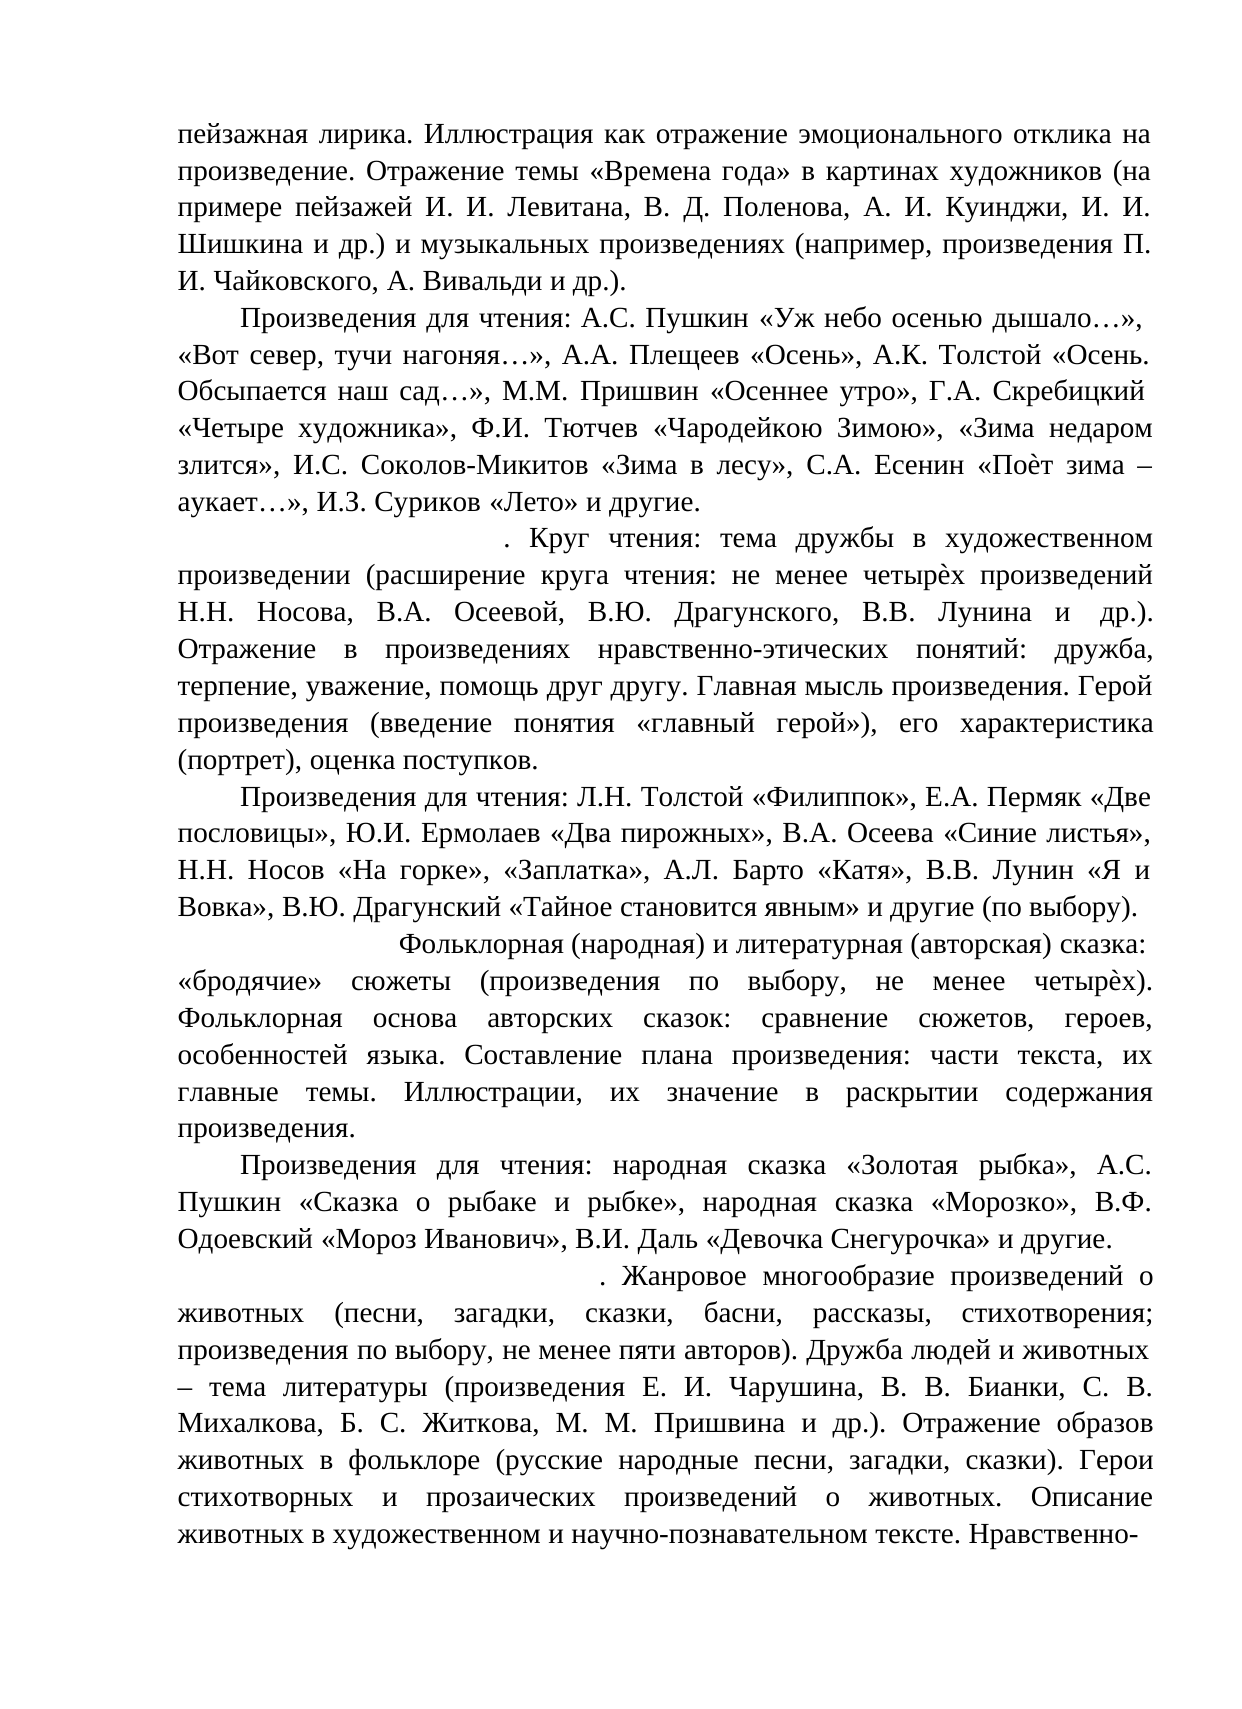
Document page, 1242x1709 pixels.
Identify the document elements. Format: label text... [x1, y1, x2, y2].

text – тема литературы (произведения Е. И. Чарушина, В. В. Бианки, С. В. Михалкова, Б. С. Житкова, М. М. Пришвина и др.). Отражение образов животных в фольклоре (русские народные песни, загадки, сказки). Герои стихотворных и прозаических произведений о животных. Описание животных в художественном и научно-познавательном тексте. Нравственно- [177, 1369, 1153, 1550]
text «Вот север, тучи нагоняя…», А.А. Плещеев «Осень», А.К. Толстой «Осень. Обсыпается наш сад…», М.М. Пришвин «Осеннее утро», Г.А. Скребицкий [177, 337, 1151, 407]
text . Круг чтения: тема дружбы в художественном произведении (расширение круга чтения: не менее четырѐх произведений Н.Н. Носова, В.А. Осеевой, В.Ю. Драгунского, В.В. Лунина и др.). Отражение в произведениях нравственно-этических понятий: дружба, терпение, уважение, помощь друг другу. Главная мысль произведения. Герой произведения (введение понятия «главный герой»), его характеристика (портрет), оценка поступков. [177, 521, 1153, 775]
text Произведения для чтения: А.С. Пушкин «Уж небо осенью дышало…», [240, 300, 1175, 334]
text Произведения для чтения: Л.Н. Толстой «Филиппок», Е.А. Пермяк «Две пословицы», Ю.И. Ермолаев «Два пирожных», В.А. Осеева «Синие листья», Н.Н. Носов «На горке», «Заплатка», А.Л. Барто «Катя», В.В. Лунин «Я и Вовка», В.Ю. Драгунский «Тайное становится явным» и другие (по выбору). [177, 779, 1152, 923]
text Произведения для чтения: народная сказка «Золотая рыбка», А.С. Пушкин «Сказка о рыбаке и рыбке», народная сказка «Морозко», В.Ф. Одоевский «Мороз Иванович», В.И. Даль «Девочка Снегурочка» и другие. [177, 1147, 1152, 1255]
text . Жанровое многообразие произведений о животных (песни, загадки, сказки, басни, рассказы, стихотворения; произведения по выбору, не менее пяти авторов). Дружба людей и животных [177, 1258, 1153, 1365]
text «бродячие» сюжеты (произведения по выбору, не менее четырѐх). Фольклорная основа авторских сказок: сравнение сюжетов, героев, особенностей языка. Составление плана произведения: части текста, их главные темы. Иллюстрации, их значение в раскрытии содержания произведения. [177, 963, 1153, 1144]
text «Четыре художника», Ф.И. Тютчев «Чародейкою Зимою», «Зима недаром злится», И.С. Соколов-Микитов «Зима в лесу», С.А. Есенин «Поѐт зима – аукает…», И.З. Суриков «Лето» и другие. [177, 410, 1153, 517]
text Фольклорная (народная) и литературная (авторская) сказка: [398, 926, 1175, 960]
text пейзажная лирика. Иллюстрация как отражение эмоционального отклика на произведение. Отражение темы «Времена года» в картинах художников (на примере пейзажей И. И. Левитана, В. Д. Поленова, А. И. Куинджи, И. И. Шишкина и др.) и музыкальных произведениях (например, произведения П. И. Чайковского, А. Вивальди и др.). [177, 116, 1152, 297]
